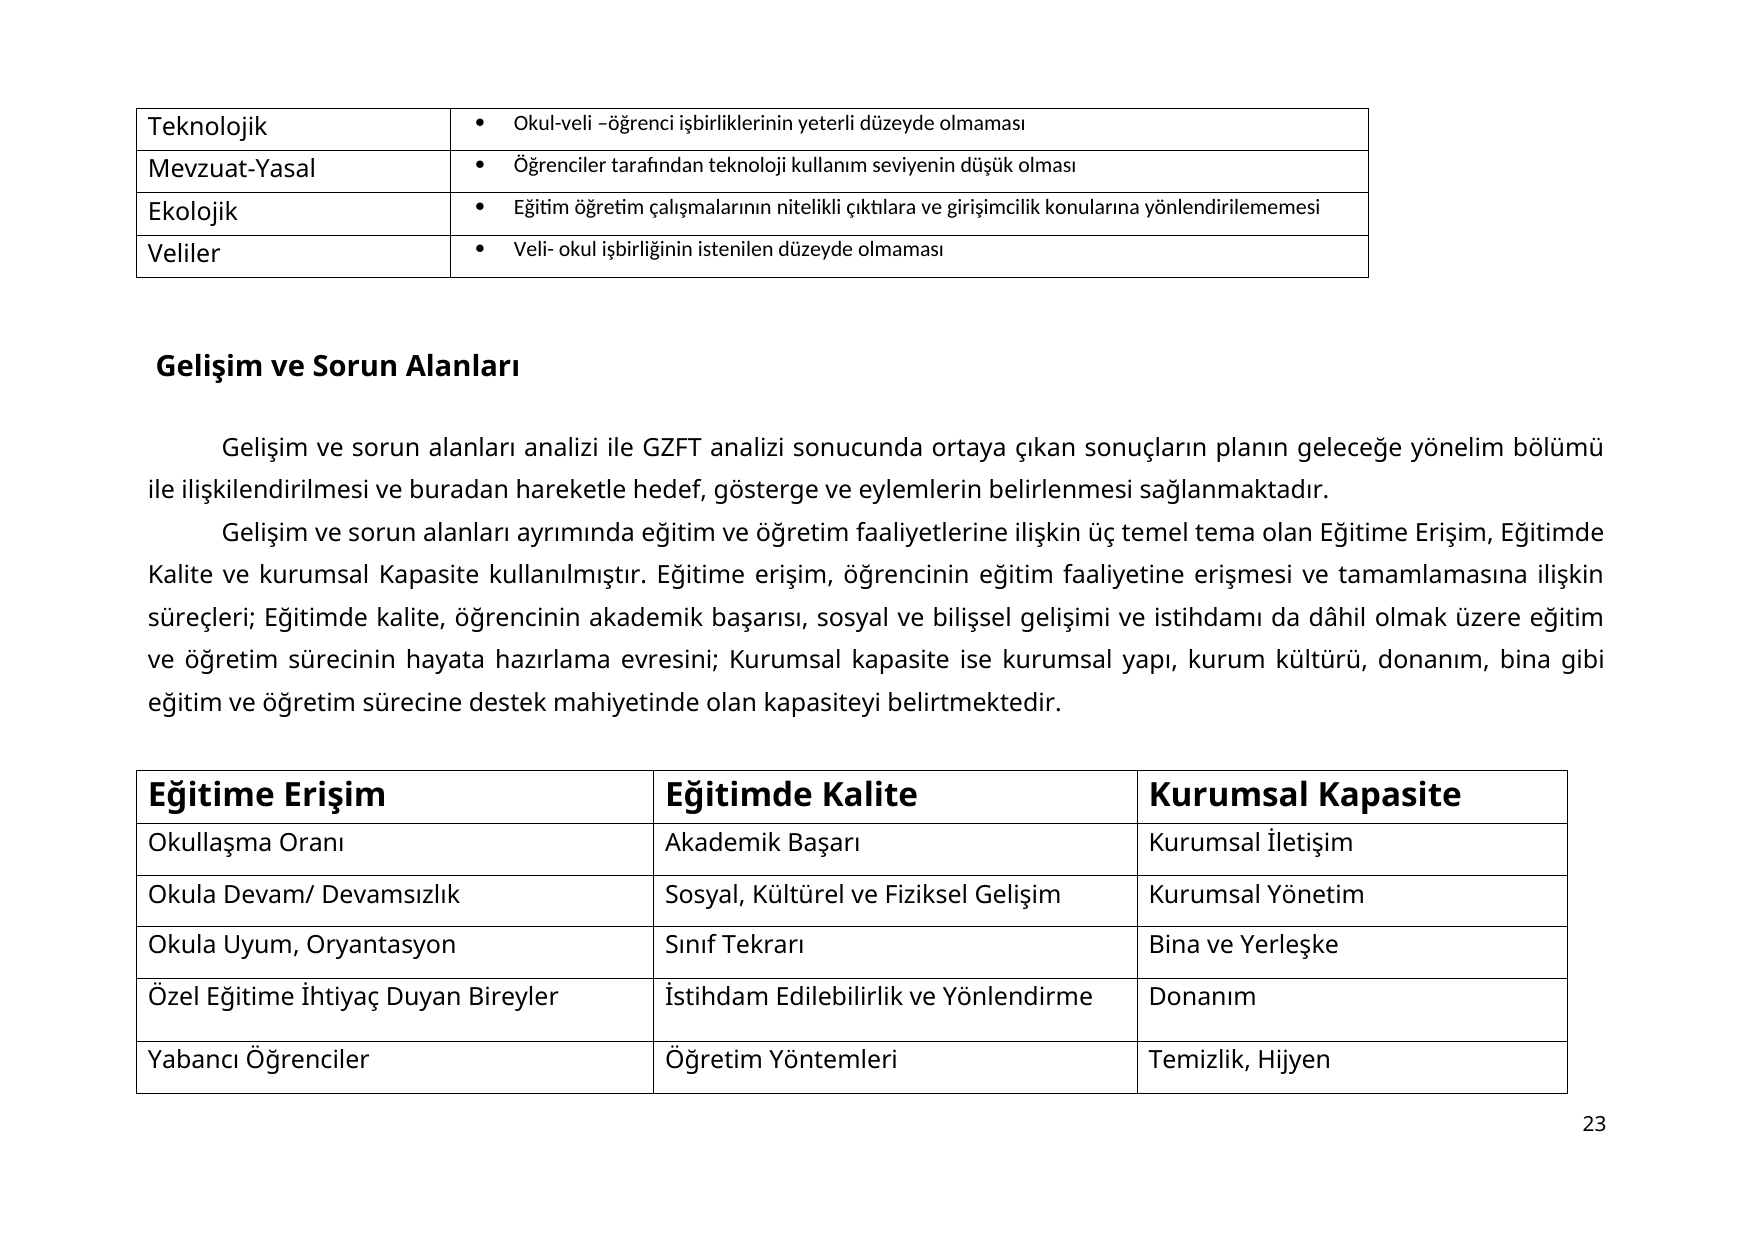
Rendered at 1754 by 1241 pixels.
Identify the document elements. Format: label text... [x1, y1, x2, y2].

table_header Kurumsal Kapasite [1138, 771, 1567, 823]
table_cell Donanım [1138, 979, 1567, 1041]
table_cell Temizlik, Hijyen [1138, 1042, 1567, 1093]
table_header Eğitime Erişim [137, 771, 653, 823]
table_cell Akademik Başarı [654, 824, 1137, 875]
subtitle Gelişim ve Sorun Alanları [148, 345, 1606, 385]
table_cell Mevzuat-Yasal [137, 151, 450, 192]
table_cell Kurumsal İletişim [1138, 824, 1567, 875]
table_cell Okullaşma Oranı [137, 824, 653, 875]
table_cell Sosyal, Kültürel ve Fiziksel Gelişim [654, 876, 1137, 926]
table_cell Bina ve Yerleşke [1138, 927, 1567, 977]
table_cell Öğrenciler tarafından teknoloji kullanım seviyenin düşük olması [451, 151, 1368, 192]
table_cell İstihdam Edilebilirlik ve Yönlendirme [654, 979, 1137, 1041]
table_cell Eğitim öğretim çalışmalarının nitelikli çıktılara ve girişimcilik konularına yönlendirilememesi [451, 193, 1368, 234]
table_cell Sınıf Tekrarı [654, 927, 1137, 977]
text Gelişim ve sorun alanları analizi ile GZFT analizi sonucunda ortaya çıkan sonuçların planın geleceğe yönelim bölümü ile ilişkilendirilmesi ve buradan hareketle hedef, gösterge ve eylemlerin belirlenmesi sağlanmaktadır. [148, 430, 1606, 506]
table_cell Yabancı Öğrenciler [137, 1042, 653, 1093]
table_cell Öğretim Yöntemleri [654, 1042, 1137, 1093]
table_cell Veliler [137, 236, 450, 277]
table_cell Özel Eğitime İhtiyaç Duyan Bireyler [137, 979, 653, 1041]
table_cell Ekolojik [137, 193, 450, 234]
table_cell Okula Devam/ Devamsızlık [137, 876, 653, 926]
table_cell Kurumsal Yönetim [1138, 876, 1567, 926]
table_cell Okula Uyum, Oryantasyon [137, 927, 653, 977]
table_cell Teknolojik [137, 109, 450, 150]
text Gelişim ve sorun alanları ayrımında eğitim ve öğretim faaliyetlerine ilişkin üç temel tema olan Eğitime Erişim, Eğitimde Kalite ve kurumsal Kapasite kullanılmıştır. Eğitime erişim, öğrencinin eğitim faaliyetine erişmesi ve tamamlamasına ilişkin süreçleri; Eğitimde kalite, öğrencinin akademik başarısı, sosyal ve bilişsel gelişimi ve istihdamı da dâhil olmak üzere eğitim ve öğretim sürecinin hayata hazırlama evresini; Kurumsal kapasite ise kurumsal yapı, kurum kültürü, donanım, bina gibi eğitim ve öğretim sürecine destek mahiyetinde olan kapasiteyi belirtmektedir. [148, 515, 1606, 719]
table_cell Veli- okul işbirliğinin istenilen düzeyde olmaması [451, 236, 1368, 277]
table_header Eğitimde Kalite [654, 771, 1137, 823]
table_cell Okul-veli –öğrenci işbirliklerinin yeterli düzeyde olmaması [451, 109, 1368, 150]
